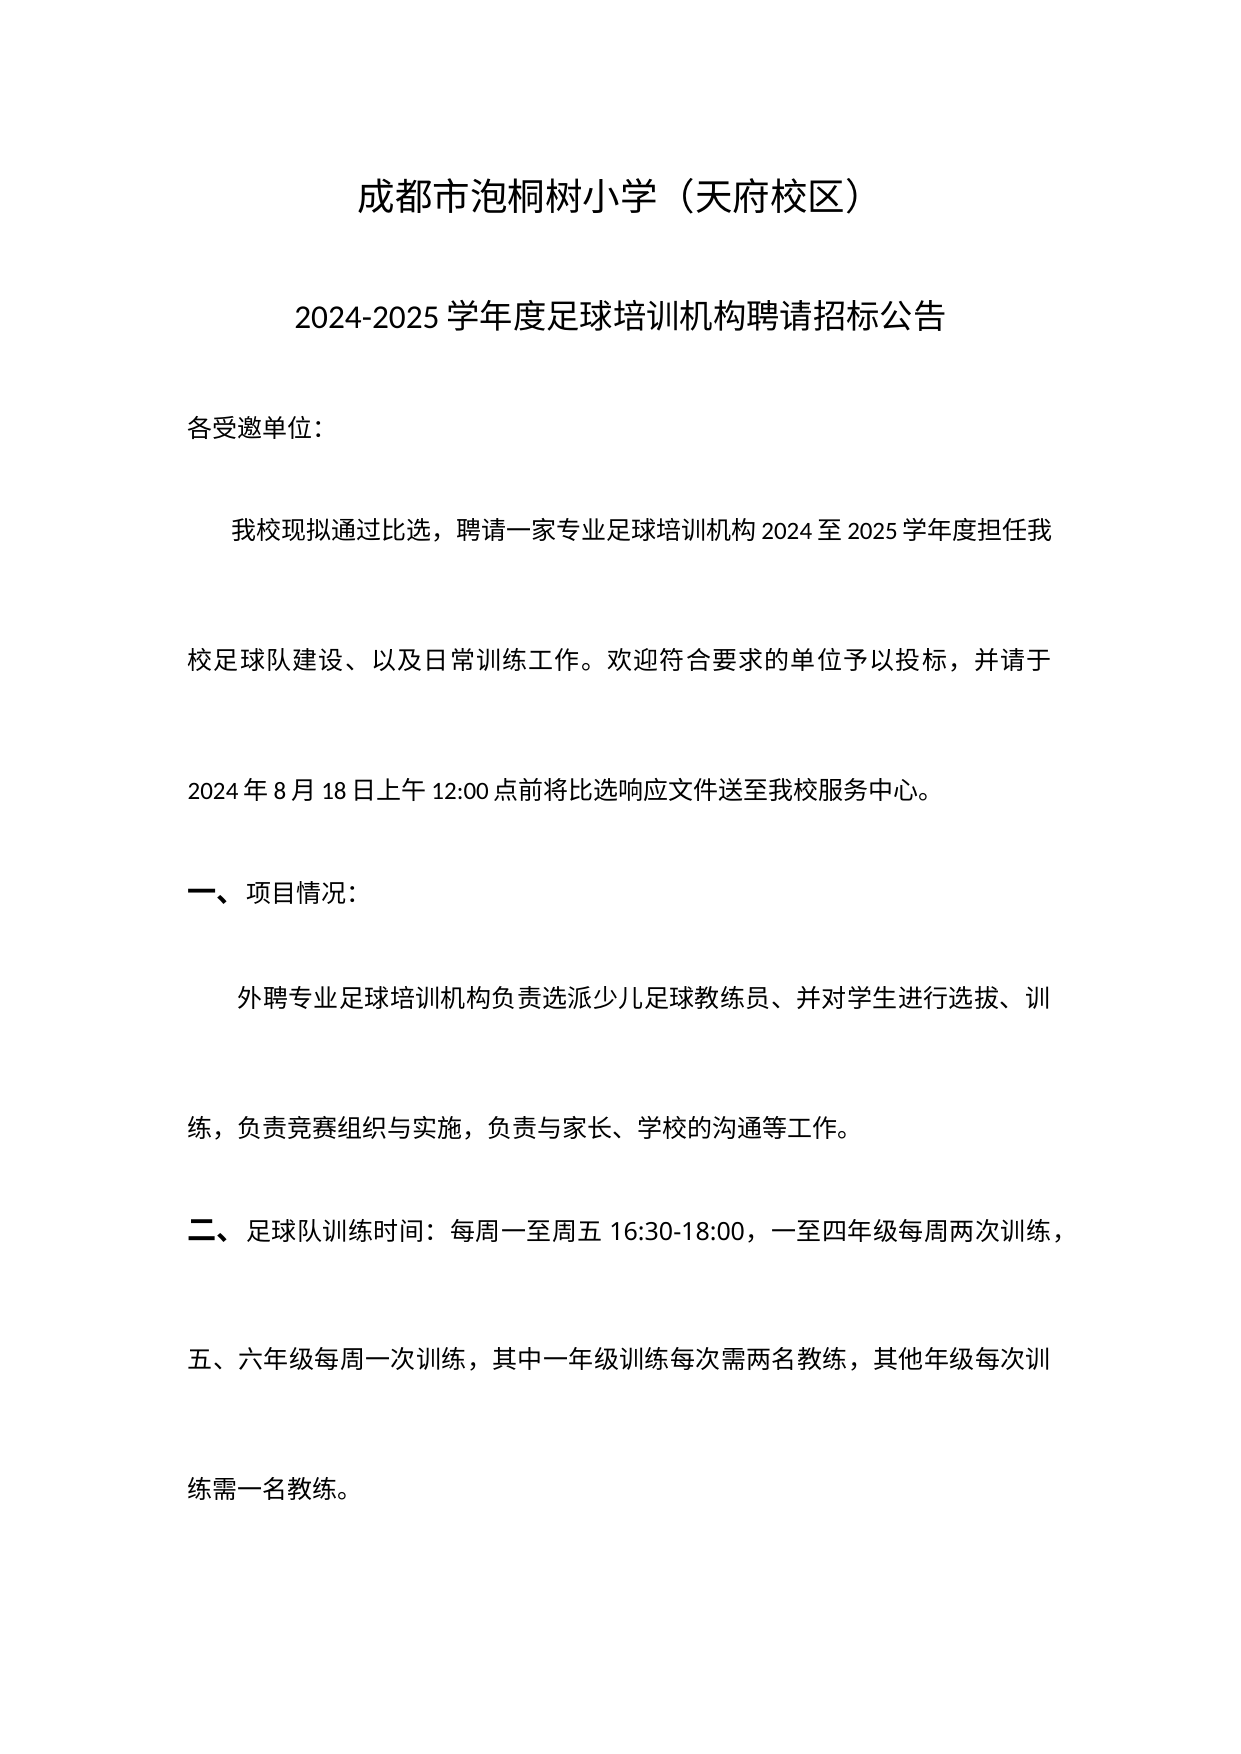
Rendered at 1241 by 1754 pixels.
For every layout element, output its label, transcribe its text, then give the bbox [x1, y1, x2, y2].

list 足球队训练时间：每周一至周五16:30-18:00，一至四年级每周两次训练，五、六年级每周一次训练，其中一年级训练每次需两名教练，其他年级每次训练需一名教练。 [187, 1196, 1053, 1521]
text 2024-2025学年度足球培训机构聘请招标公告 [187, 281, 1053, 346]
list 一、项目情况： [187, 857, 1053, 922]
text 各受邀单位： [187, 394, 1053, 459]
text 成都市泡桐树小学（天府校区） [187, 162, 1053, 227]
text 我校现拟通过比选，聘请一家专业足球培训机构2024至2025学年度担任我校足球队建设、以及日常训练工作。欢迎符合要求的单位予以投标，并请于2024年8月18日上午12:00点前将比选响应文件送至我校服务中心。 [187, 496, 1053, 821]
list 外聘专业足球培训机构负责选派少儿足球教练员、并对学生进行选拔、训练，负责竞赛组织与实施，负责与家长、学校的沟通等工作。 [187, 964, 1053, 1159]
